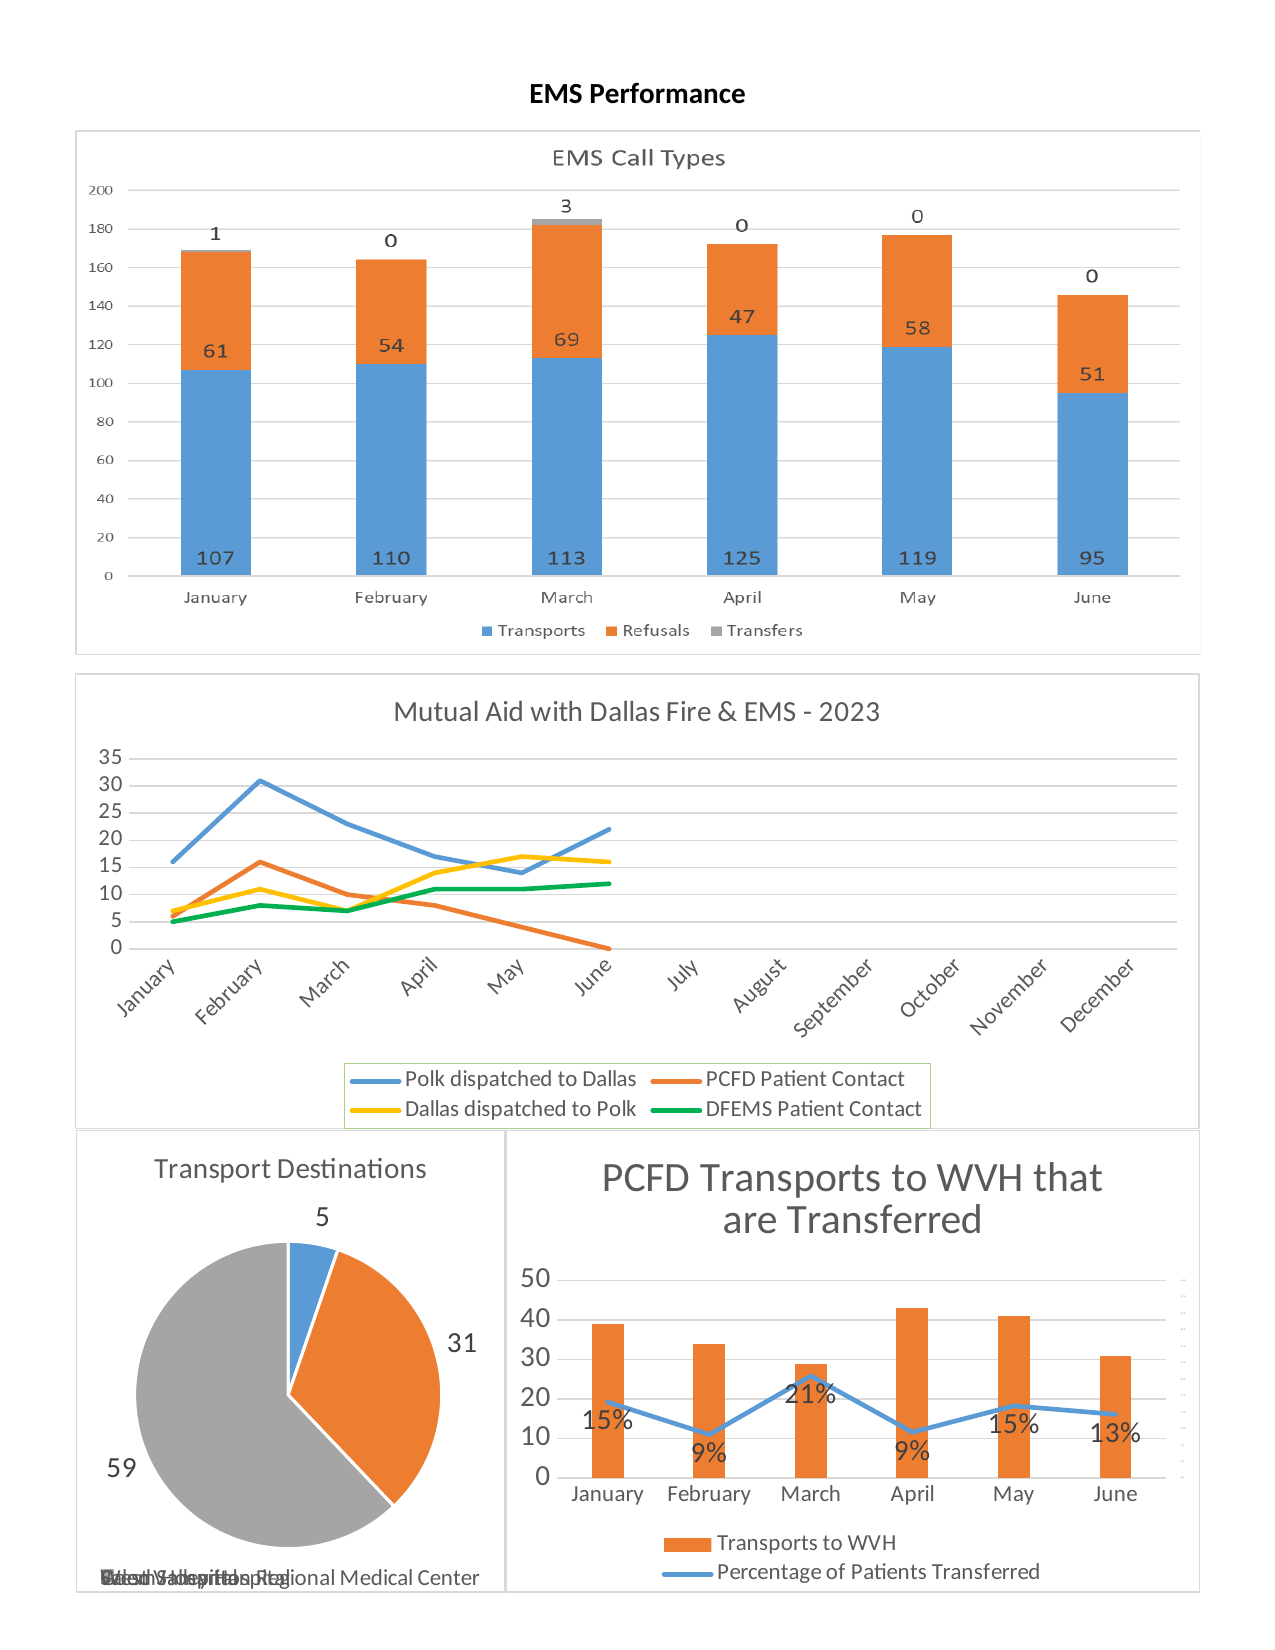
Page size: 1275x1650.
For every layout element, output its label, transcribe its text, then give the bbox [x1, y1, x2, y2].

picture [75, 130, 1200, 655]
text EMS Performance [75, 75, 1200, 111]
